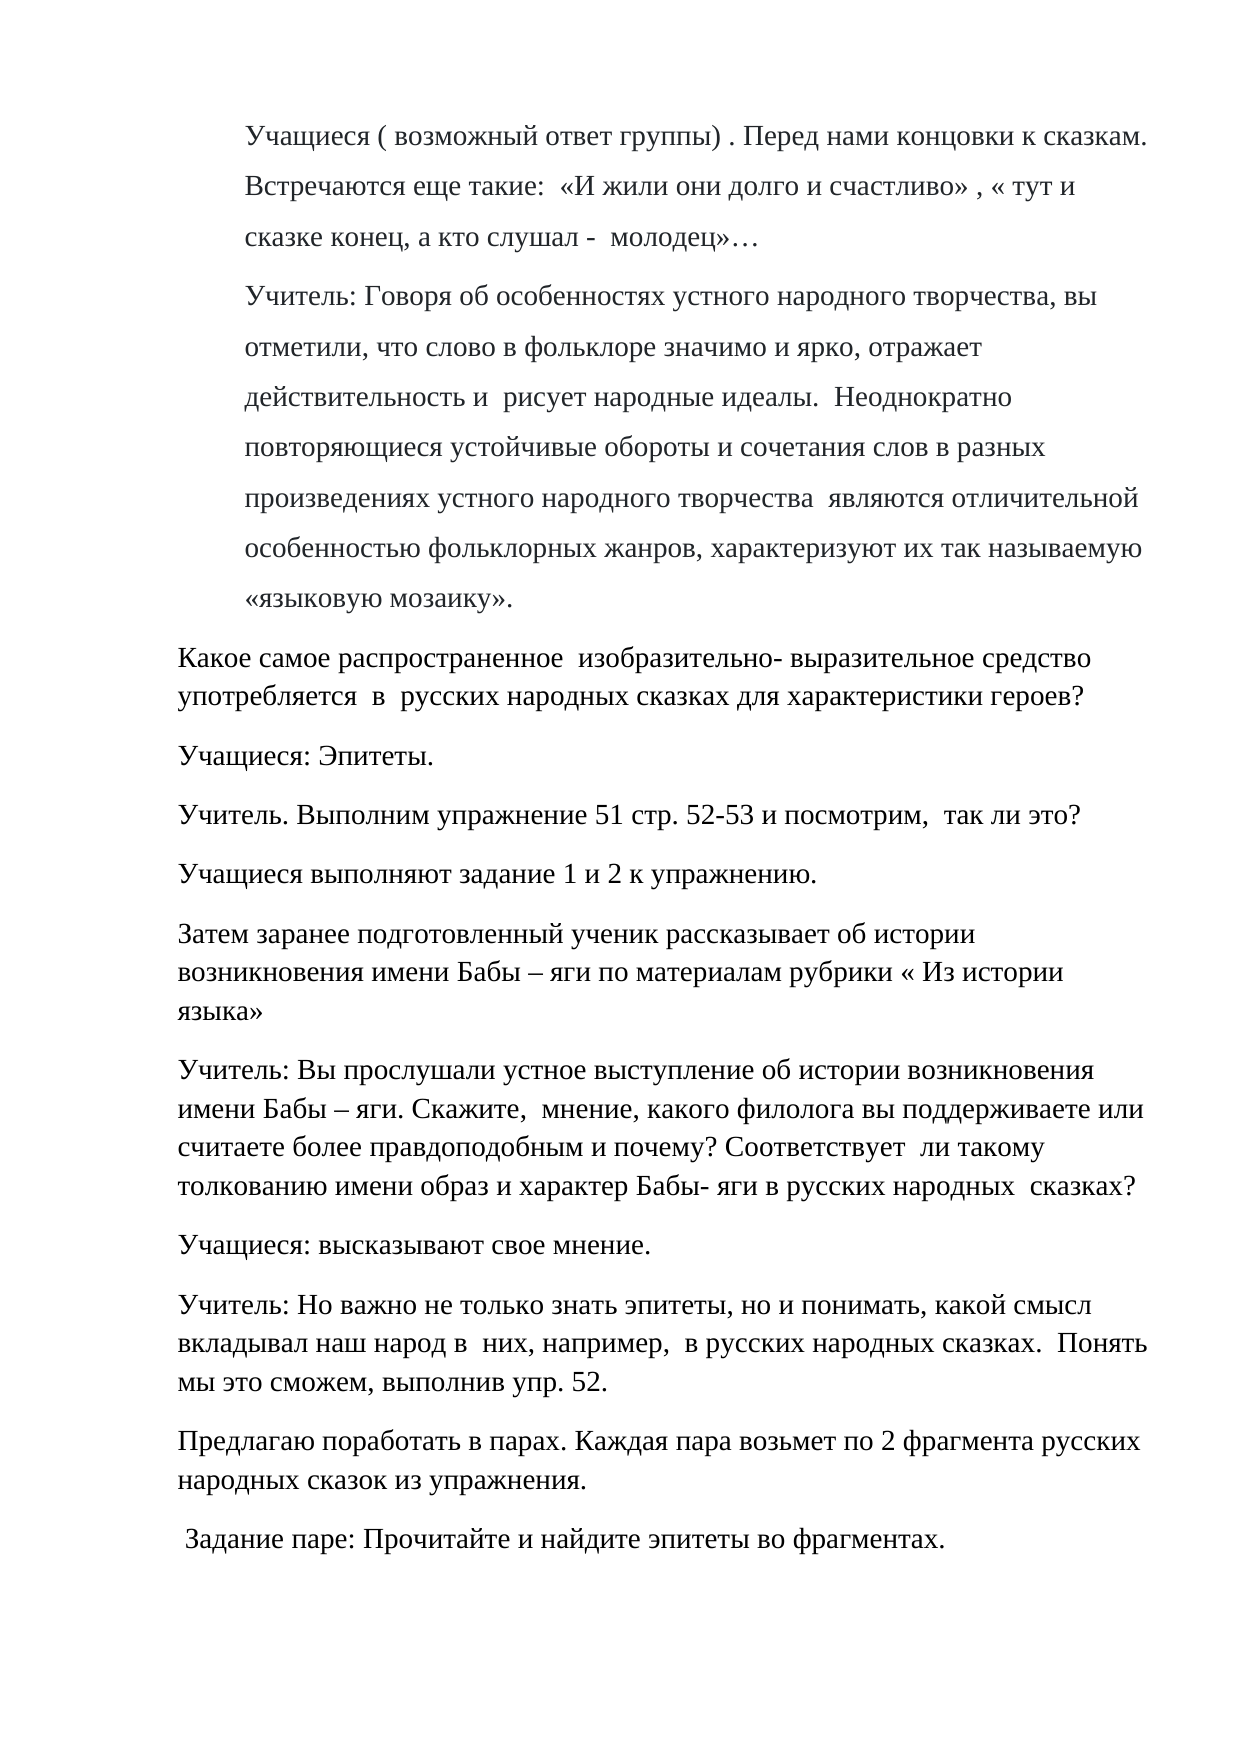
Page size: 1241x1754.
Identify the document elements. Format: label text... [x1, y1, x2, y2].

text Учащиеся: Эпитеты. [177, 738, 1152, 771]
text Учащиеся: высказывают свое мнение. [177, 1227, 1152, 1261]
text Учитель: Но важно не только знать эпитеты, но и понимать, какой смысл вкладывал наш народ в них, например, в русских народных сказках. Понять мы это сможем, выполнив упр. 52. [177, 1287, 1152, 1397]
text Учитель: Говоря об особенностях устного народного творчества, вы отметили, что слово в фольклоре значимо и ярко, отражает действительность и рисует народные идеалы. Неоднократно повторяющиеся устойчивые обороты и сочетания слов в разных произведениях устного народного творчества являются отличительной особенностью фольклорных жанров, характеризуют их так называемую «языковую мозаику». [244, 278, 1152, 614]
text Предлагаю поработать в парах. Каждая пара возьмет по 2 фрагмента русских народных сказок из упражнения. [177, 1423, 1152, 1495]
text Учащиеся выполняют задание 1 и 2 к упражнению. [177, 857, 1152, 890]
text Учащиеся ( возможный ответ группы) . Перед нами концовки к сказкам. Встречаются еще такие: «И жили они долго и счастливо» , « тут и сказке конец, а кто слушал - молодец»… [244, 118, 1152, 252]
text Задание паре: Прочитайте и найдите эпитеты во фрагментах. [177, 1521, 1152, 1555]
text Учитель. Выполним упражнение 51 стр. 52-53 и посмотрим, так ли это? [177, 797, 1152, 831]
text Затем заранее подготовленный ученик рассказывает об истории возникновения имени Бабы – яги по материалам рубрики « Из истории языка» [177, 916, 1152, 1027]
text Какое самое распространенное изобразительно- выразительное средство употребляется в русских народных сказках для характеристики героев? [177, 640, 1152, 712]
text Учитель: Вы прослушали устное выступление об истории возникновения имени Бабы – яги. Скажите, мнение, какого филолога вы поддерживаете или считаете более правдоподобным и почему? Соответствует ли такому толкованию имени образ и характер Бабы- яги в русских народных сказках? [177, 1052, 1152, 1202]
